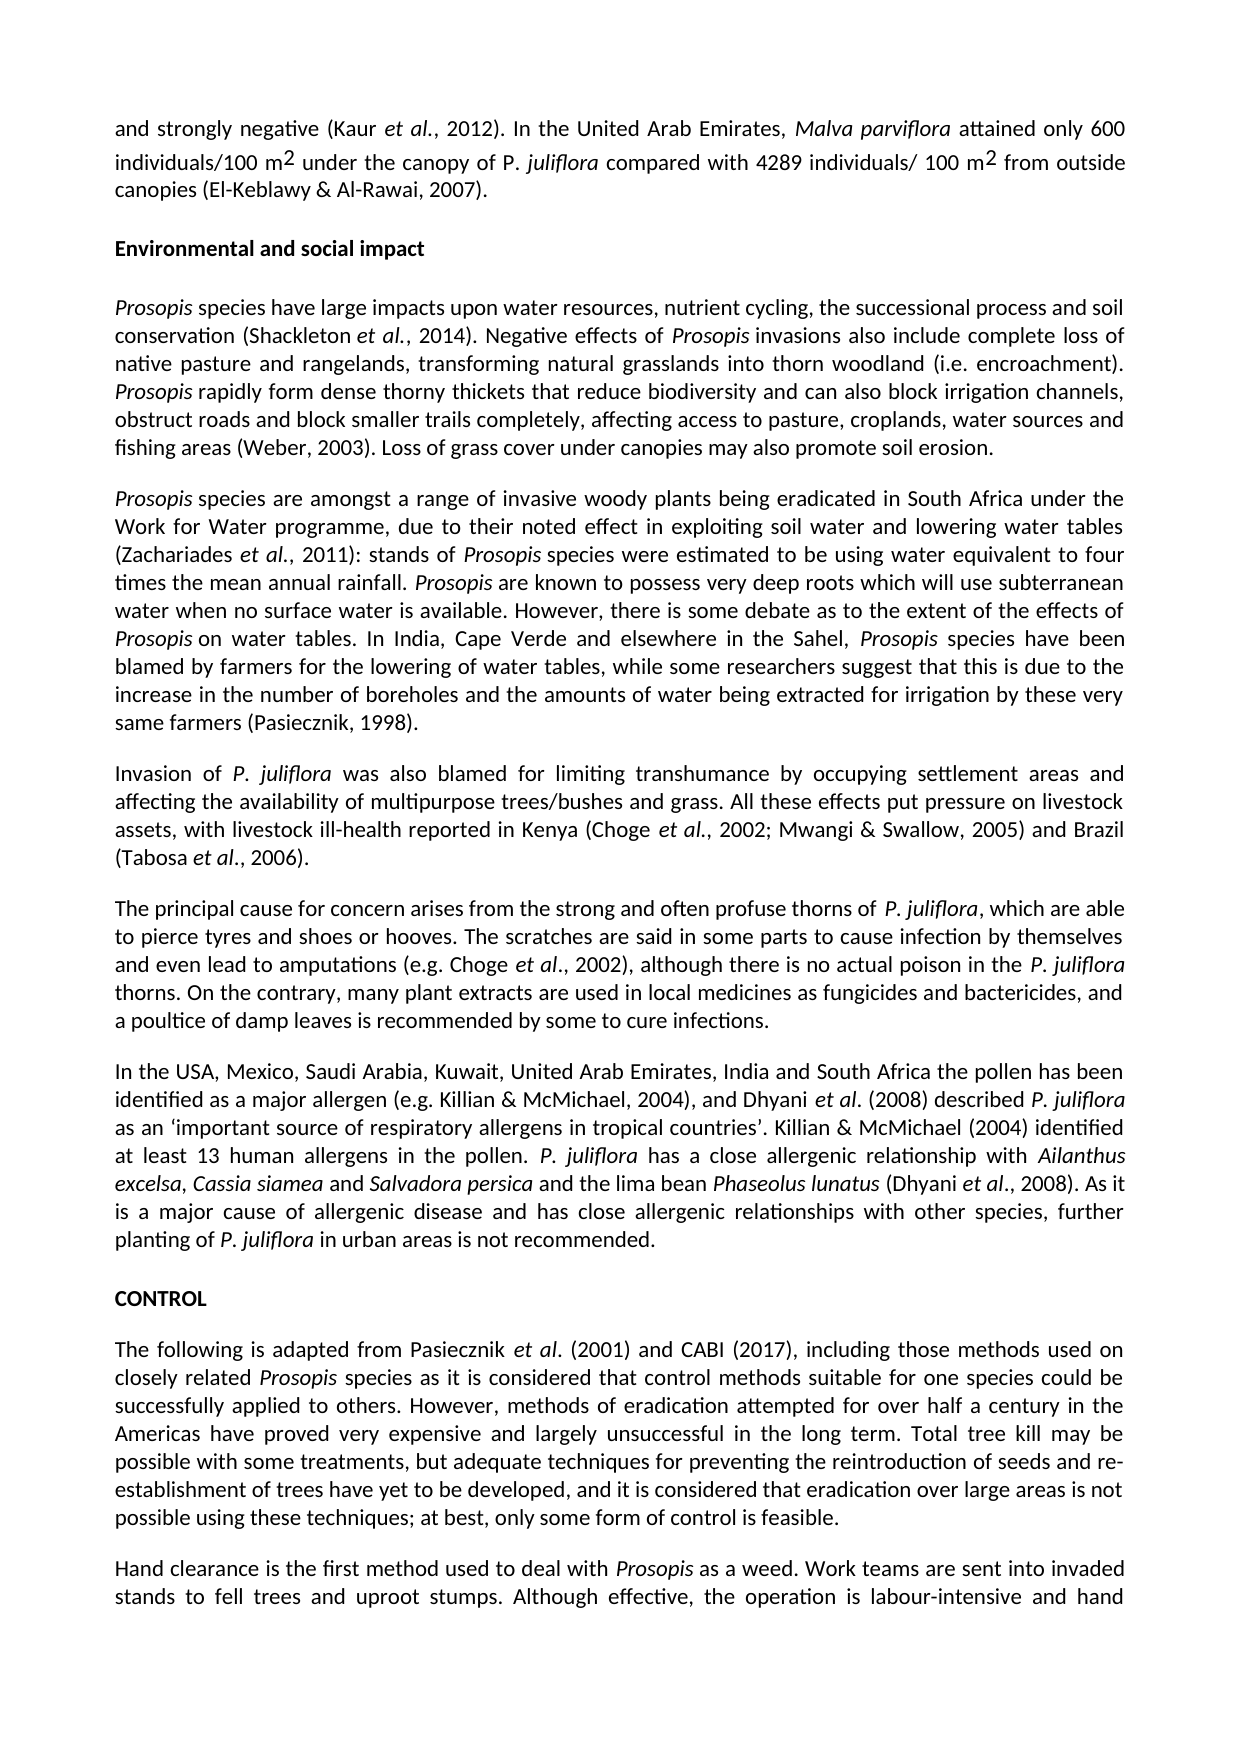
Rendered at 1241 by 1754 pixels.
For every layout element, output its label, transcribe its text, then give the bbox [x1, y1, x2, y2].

text In the USA, Mexico, Saudi Arabia, Kuwait, United Arab Emirates, India and South Africa the pollen has been identified as a major allergen (e.g. Killian & McMichael, 2004), and Dhyani et al. (2008) described P. juliflora as an ‘important source of respiratory allergens in tropical countries’. Killian & McMichael (2004) identified at least 13 human allergens in the pollen. P. juliflora has a close allergenic relationship with Ailanthus excelsa, Cassia siamea and Salvadora persica and the lima bean Phaseolus lunatus (Dhyani et al., 2008). As it is a major cause of allergenic disease and has close allergenic relationships with other species, further planting of P. juliflora in urban areas is not recommended. [114, 1057, 1126, 1253]
text Environmental and social impact [114, 234, 1126, 262]
text Prosopis species have large impacts upon water resources, nutrient cycling, the successional process and soil conservation (Shackleton et al., 2014). Negative effects of Prosopis invasions also include complete loss of native pasture and rangelands, transforming natural grasslands into thorn woodland (i.e. encroachment). Prosopis rapidly form dense thorny thickets that reduce biodiversity and can also block irrigation channels, obstruct roads and block smaller trails completely, affecting access to pasture, croplands, water sources and fishing areas (Weber, 2003). Loss of grass cover under canopies may also promote soil erosion. [114, 293, 1126, 461]
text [114, 114, 1126, 204]
text Prosopis species are amongst a range of invasive woody plants being eradicated in South Africa under the Work for Water programme, due to their noted effect in exploiting soil water and lowering water tables (Zachariades et al., 2011): stands of Prosopis species were estimated to be using water equivalent to four times the mean annual rainfall. Prosopis are known to possess very deep roots which will use subterranean water when no surface water is available. However, there is some debate as to the extent of the effects of Prosopis on water tables. In India, Cape Verde and elsewhere in the Sahel, Prosopis species have been blamed by farmers for the lowering of water tables, while some researchers suggest that this is due to the increase in the number of boreholes and the amounts of water being extracted for irrigation by these very same farmers (Pasiecznik, 1998). [114, 484, 1126, 736]
text Invasion of P. juliflora was also blamed for limiting transhumance by occupying settlement areas and affecting the availability of multipurpose trees/bushes and grass. All these effects put pressure on livestock assets, with livestock ill-health reported in Kenya (Choge et al., 2002; Mwangi & Swallow, 2005) and Brazil (Tabosa et al., 2006). [114, 759, 1126, 871]
text The principal cause for concern arises from the strong and often profuse thorns of P. juliflora, which are able to pierce tyres and shoes or hooves. The scratches are said in some parts to cause infection by themselves and even lead to amputations (e.g. Choge et al., 2002), although there is no actual poison in the P. juliflora thorns. On the contrary, many plant extracts are used in local medicines as fungicides and bactericides, and a poultice of damp leaves is recommended by some to cure infections. [114, 894, 1126, 1034]
text CONTROL [114, 1284, 1126, 1312]
text The following is adapted from Pasiecznik et al. (2001) and CABI (2017), including those methods used on closely related Prosopis species as it is considered that control methods suitable for one species could be successfully applied to others. However, methods of eradication attempted for over half a century in the Americas have proved very expensive and largely unsuccessful in the long term. Total tree kill may be possible with some treatments, but adequate techniques for preventing the reintroduction of seeds and re-establishment of trees have yet to be developed, and it is considered that eradication over large areas is not possible using these techniques; at best, only some form of control is feasible. [114, 1335, 1126, 1531]
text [114, 1554, 1126, 1610]
